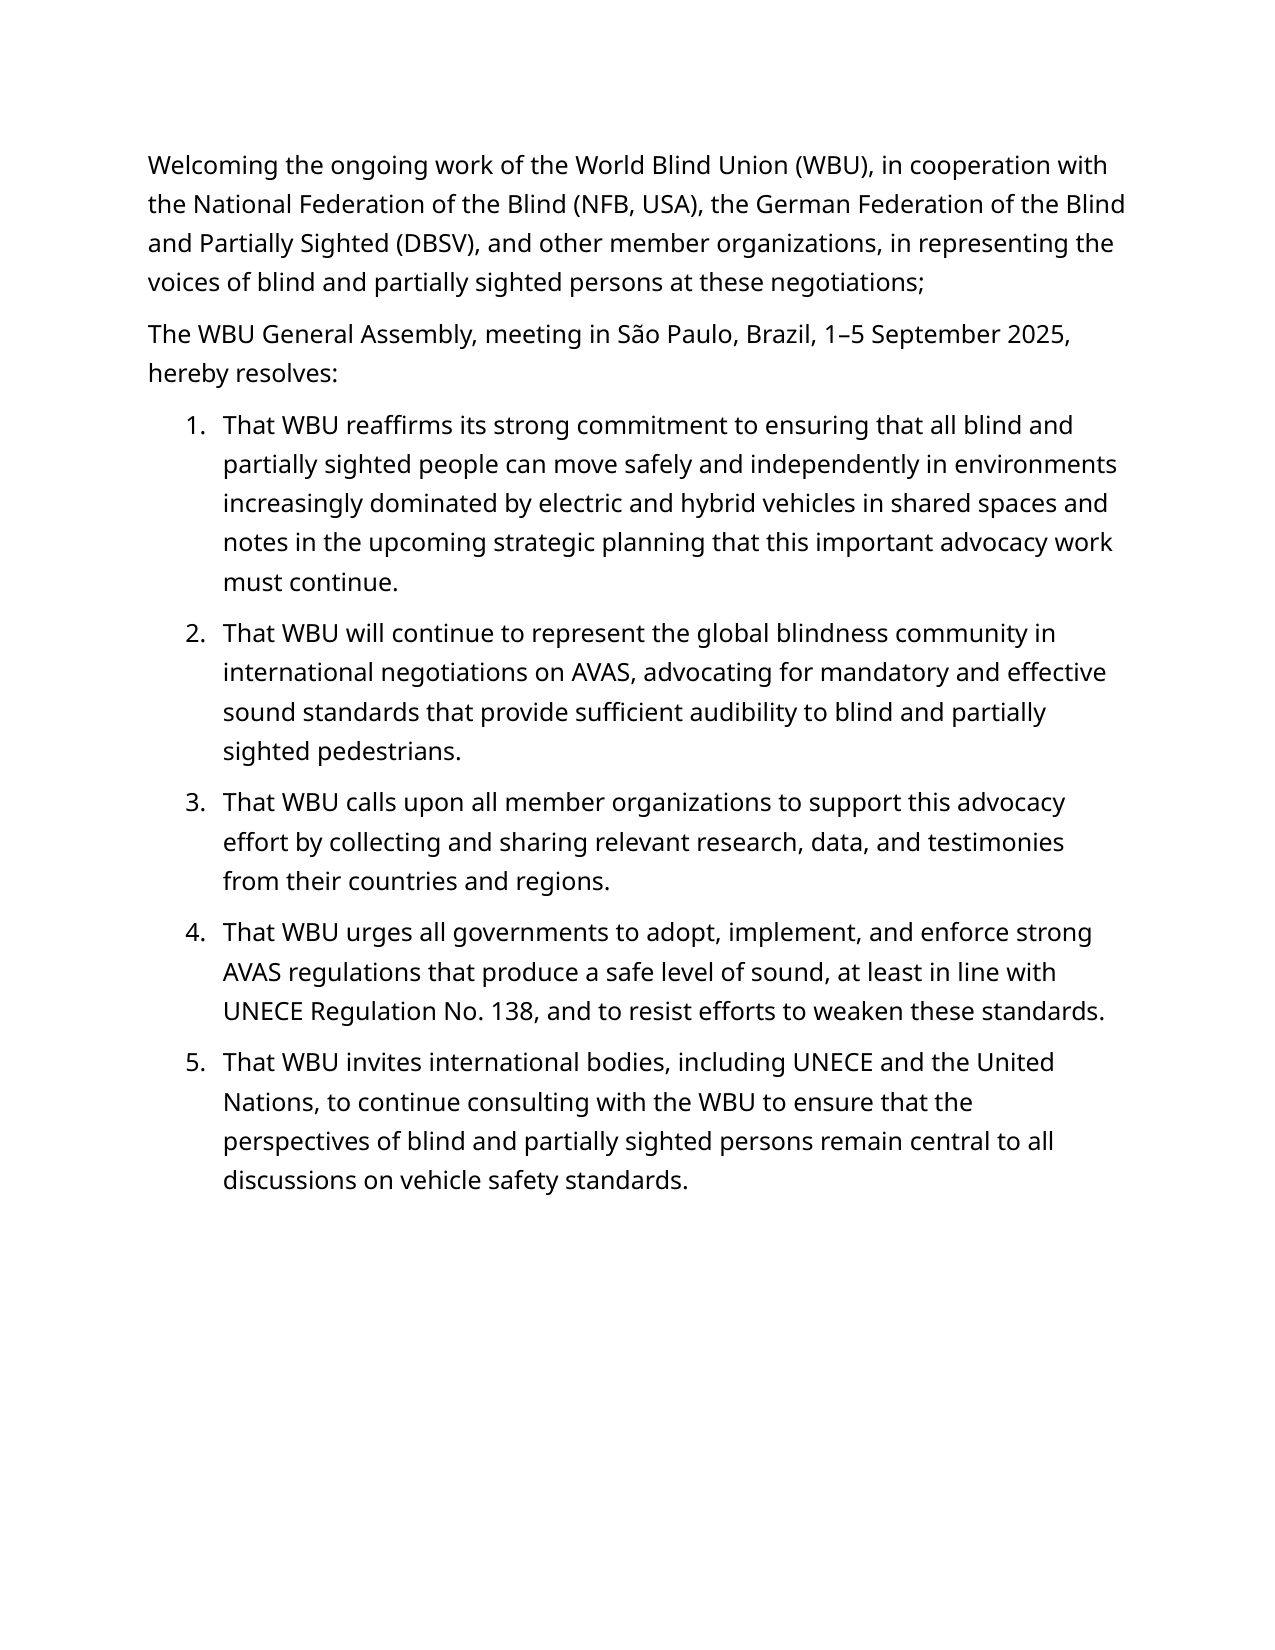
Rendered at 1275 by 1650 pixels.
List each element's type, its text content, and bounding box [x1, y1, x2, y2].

list That WBU calls upon all member organizations to support this advocacy effort by collecting and sharing relevant research, data, and testimonies from their countries and regions. [185, 785, 1127, 897]
text Welcoming the ongoing work of the World Blind Union (WBU), in cooperation with the National Federation of the Blind (NFB, USA), the German Federation of the Blind and Partially Sighted (DBSV), and other member organizations, in representing the voices of blind and partially sighted persons at these negotiations; [148, 148, 1127, 299]
list That WBU will continue to represent the global blindness community in international negotiations on AVAS, advocating for mandatory and effective sound standards that provide sufficient audibility to blind and partially sighted pedestrians. [185, 616, 1127, 767]
text The WBU General Assembly, meeting in São Paulo, Brazil, 1–5 September 2025, hereby resolves: [148, 317, 1127, 390]
list That WBU reaffirms its strong commitment to ensuring that all blind and partially sighted people can move safely and independently in environments increasingly dominated by electric and hybrid vehicles in shared spaces and notes in the upcoming strategic planning that this important advocacy work must continue. [185, 408, 1127, 598]
list That WBU invites international bodies, including UNECE and the United Nations, to continue consulting with the WBU to ensure that the perspectives of blind and partially sighted persons remain central to all discussions on vehicle safety standards. [185, 1045, 1127, 1197]
list That WBU urges all governments to adopt, implement, and enforce strong AVAS regulations that produce a safe level of sound, at least in line with UNECE Regulation No. 138, and to resist efforts to weaken these standards. [185, 915, 1127, 1027]
